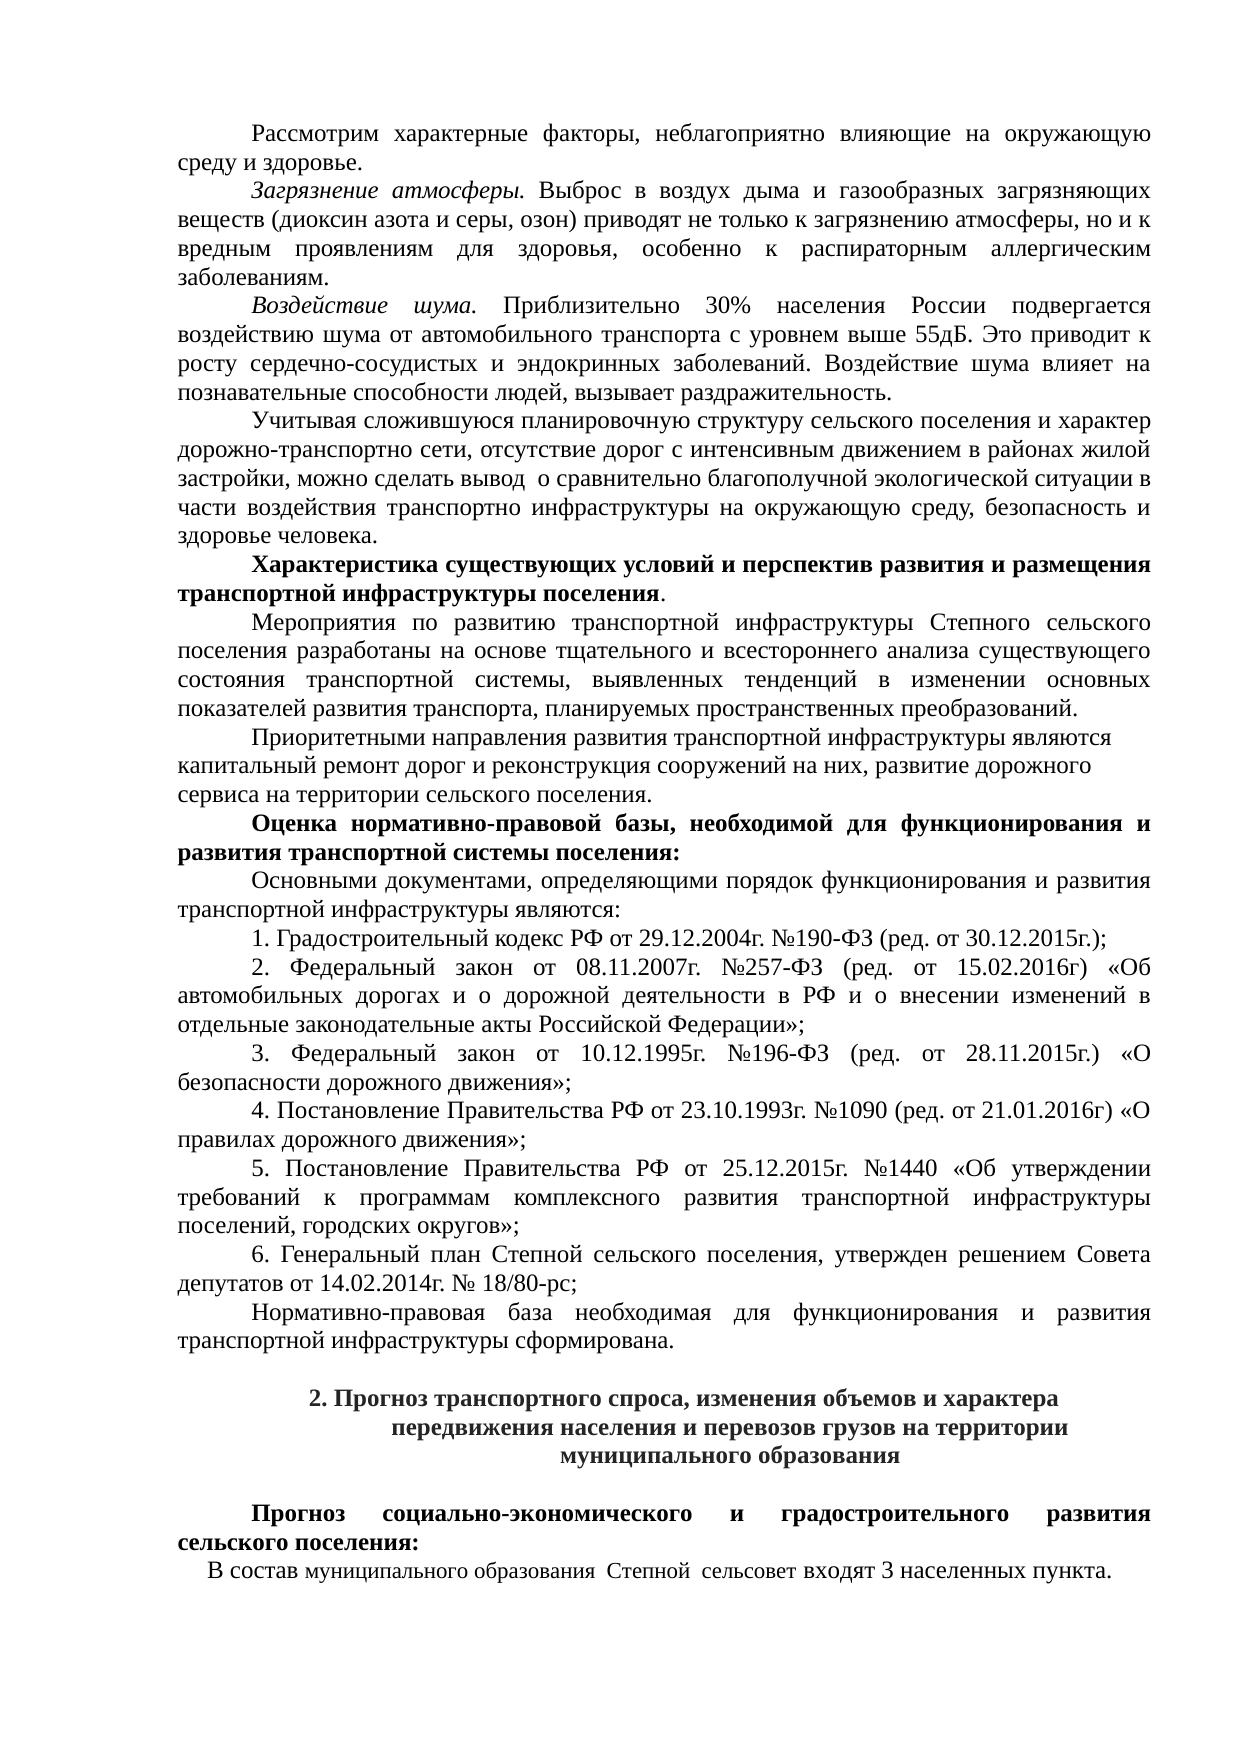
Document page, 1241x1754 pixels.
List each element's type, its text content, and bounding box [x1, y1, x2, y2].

text Приоритетными направления развития транспортной инфраструктуры являются капитальный ремонт дорог и реконструкция сооружений на них, развитие дорожного сервиса на территории сельского поселения. [177, 722, 1152, 808]
text Основными документами, определяющими порядок функционирования и развития транспортной инфраструктуры являются: [177, 866, 1152, 923]
text Учитывая сложившуюся планировочную структуру сельского поселения и характер дорожно-транспортно сети, отсутствие дорог с интенсивным движением в районах жилой застройки, можно сделать вывод о сравнительно благополучной экологической ситуации в части воздействия транспортно инфраструктуры на окружающую среду, безопасность и здоровье человека. [177, 406, 1152, 549]
text 2. Прогноз транспортного спроса, изменения объемов и характера [308, 1383, 1152, 1412]
text Загрязнение атмосферы. Выброс в воздух дыма и газообразных загрязняющих веществ (диоксин азота и серы, озон) приводят не только к загрязнению атмосферы, но и к вредным проявлениям для здоровья, особенно к распираторным аллергическим заболеваниям. [177, 176, 1152, 291]
text Воздействие шума. Приблизительно 30% населения России подвергается воздействию шума от автомобильного транспорта с уровнем выше 55дБ. Это приводит к росту сердечно-сосудистых и эндокринных заболеваний. Воздействие шума влияет на познавательные способности людей, вызывает раздражительность. [177, 291, 1152, 406]
text 1. Градостроительный кодекс РФ от 29.12.2004г. №190-ФЗ (ред. от 30.12.2015г.); [177, 923, 1152, 952]
text Прогноз социально-экономического и градостроительного развития сельского поселения: [177, 1498, 1152, 1556]
text муниципального образования [308, 1441, 1152, 1469]
text 4. Постановление Правительства РФ от 23.10.1993г. №1090 (ред. от 21.01.2016г) «О правилах дорожного движения»; [177, 1096, 1152, 1153]
text Нормативно-правовая база необходимая для функционирования и развития транспортной инфраструктуры сформирована. [177, 1297, 1152, 1354]
text 5. Постановление Правительства РФ от 25.12.2015г. №1440 «Об утверждении требований к программам комплексного развития транспортной инфраструктуры поселений, городских округов»; [177, 1153, 1152, 1239]
text 6. Генеральный план Степной сельского поселения, утвержден решением Совета депутатов от 14.02.2014г. № 18/80-рс; [177, 1239, 1152, 1297]
text Рассмотрим характерные факторы, неблагоприятно влияющие на окружающую среду и здоровье. [177, 118, 1152, 176]
text передвижения населения и перевозов грузов на территории [308, 1412, 1152, 1441]
text В состав муниципального образования Степной сельсовет входят 3 населенных пункта. [177, 1556, 1152, 1584]
text Оценка нормативно-правовой базы, необходимой для функционирования и развития транспортной системы поселения: [177, 808, 1152, 866]
text Мероприятия по развитию транспортной инфраструктуры Степного сельского поселения разработаны на основе тщательного и всестороннего анализа существующего состояния транспортной системы, выявленных тенденций в изменении основных показателей развития транспорта, планируемых пространственных преобразований. [177, 607, 1152, 722]
text 3. Федеральный закон от 10.12.1995г. №196-ФЗ (ред. от 28.11.2015г.) «О безопасности дорожного движения»; [177, 1038, 1152, 1096]
text 2. Федеральный закон от 08.11.2007г. №257-ФЗ (ред. от 15.02.2016г) «Об автомобильных дорогах и о дорожной деятельности в РФ и о внесении изменений в отдельные законодательные акты Российской Федерации»; [177, 952, 1152, 1038]
text Характеристика существующих условий и перспектив развития и размещения транспортной инфраструктуры поселения. [177, 549, 1152, 607]
